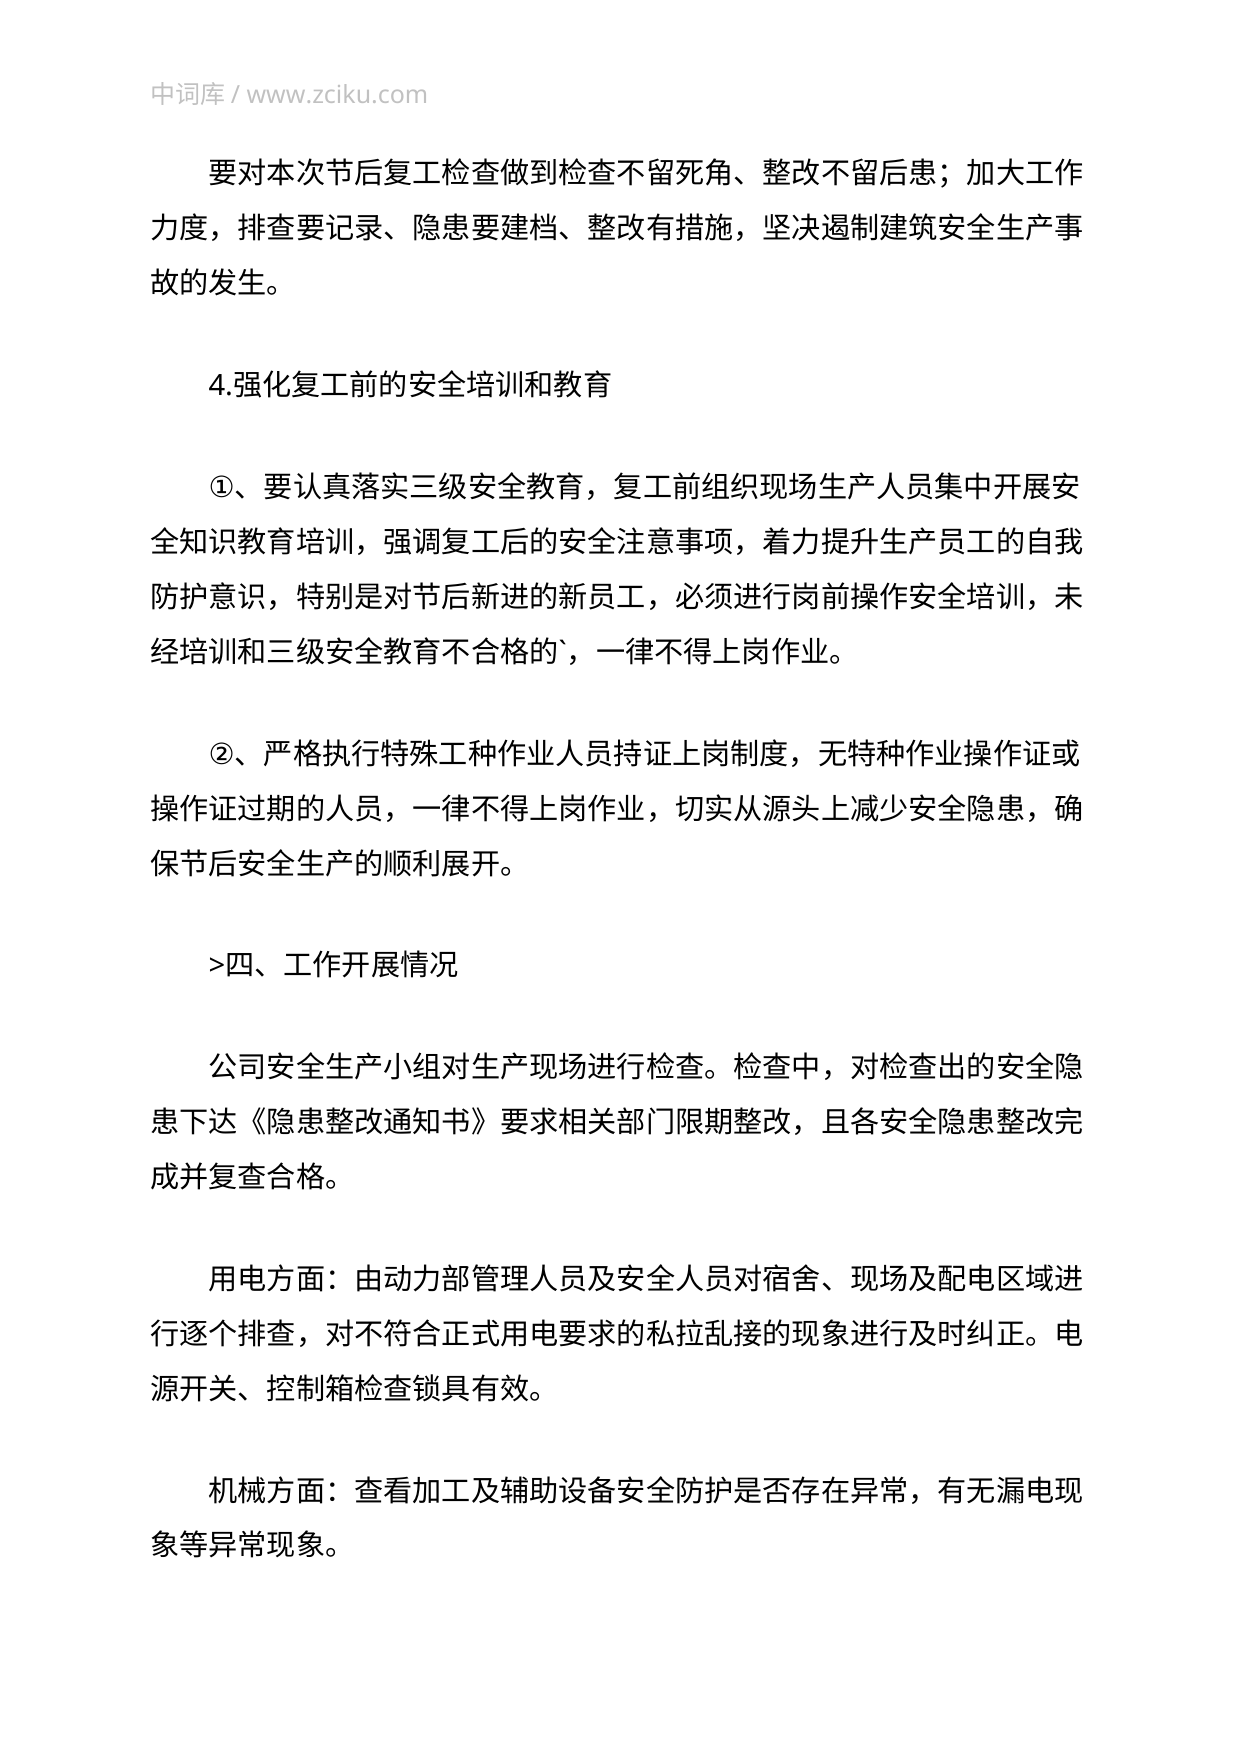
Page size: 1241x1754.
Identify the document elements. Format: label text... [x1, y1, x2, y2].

text 机械方面：查看加工及辅助设备安全防护是否存在异常，有无漏电现象等异常现象。 [150, 1467, 1090, 1564]
text ①、要认真落实三级安全教育，复工前组织现场生产人员集中开展安全知识教育培训，强调复工后的安全注意事项，着力提升生产员工的自我防护意识，特别是对节后新进的新员工，必须进行岗前操作安全培训，未经培训和三级安全教育不合格的`，一律不得上岗作业。 [150, 463, 1090, 671]
text >四、工作开展情况 [150, 942, 1090, 984]
text 公司安全生产小组对生产现场进行检查。检查中，对检查出的安全隐患下达《隐患整改通知书》要求相关部门限期整改，且各安全隐患整改完成并复查合格。 [150, 1044, 1090, 1196]
text 4.强化复工前的安全培训和教育 [150, 362, 1090, 404]
text 用电方面：由动力部管理人员及安全人员对宿舍、现场及配电区域进行逐个排查，对不符合正式用电要求的私拉乱接的现象进行及时纠正。电源开关、控制箱检查锁具有效。 [150, 1256, 1090, 1408]
text ②、严格执行特殊工种作业人员持证上岗制度，无特种作业操作证或操作证过期的人员，一律不得上岗作业，切实从源头上减少安全隐患，确保节后安全生产的顺利展开。 [150, 730, 1090, 882]
text 要对本次节后复工检查做到检查不留死角、整改不留后患；加大工作力度，排查要记录、隐患要建档、整改有措施，坚决遏制建筑安全生产事故的发生。 [150, 150, 1090, 302]
